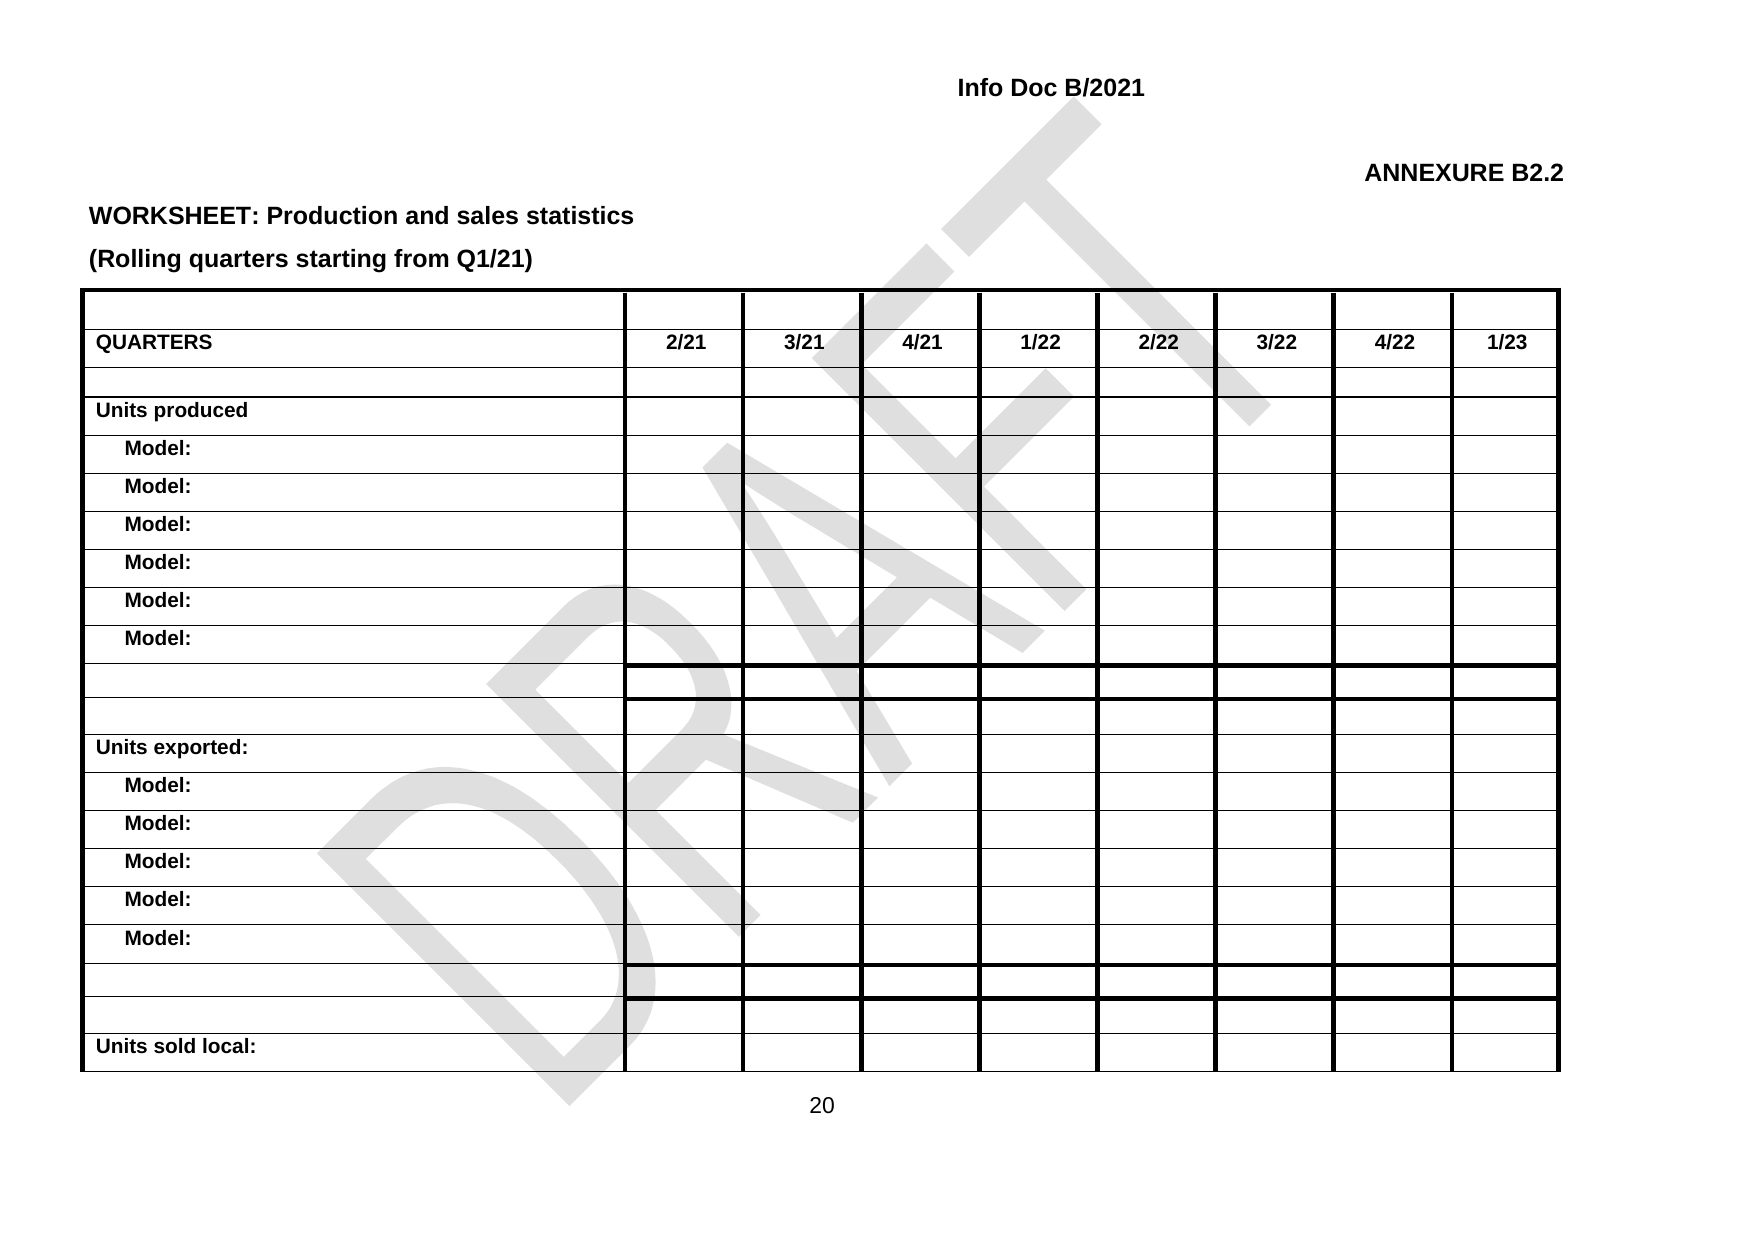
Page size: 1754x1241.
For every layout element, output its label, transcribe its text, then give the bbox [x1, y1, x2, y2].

table_cell [627, 398, 741, 434]
table_cell [1100, 1034, 1213, 1071]
table_cell [1454, 626, 1556, 663]
table_cell [745, 474, 859, 511]
table_cell [627, 811, 741, 848]
table_cell [1454, 811, 1556, 848]
table_cell [864, 368, 977, 396]
table_cell [1218, 1001, 1331, 1033]
table_cell [745, 1034, 859, 1071]
table_cell [1336, 1034, 1450, 1071]
table_cell [864, 588, 977, 625]
table_cell [1454, 550, 1556, 587]
table_cell [745, 967, 859, 996]
table_cell [745, 1001, 859, 1033]
table_cell [1336, 701, 1450, 734]
table_header [864, 292, 979, 328]
table_cell [1336, 811, 1450, 848]
table_cell [864, 668, 977, 697]
table_cell [864, 1001, 977, 1033]
table_cell [745, 887, 859, 924]
table_cell [1454, 887, 1556, 924]
table_cell Model: [85, 474, 623, 511]
table_cell [864, 436, 977, 473]
table_cell [1100, 925, 1213, 962]
table_cell 4/21 [864, 330, 977, 367]
table_cell [1336, 512, 1450, 549]
table_cell [627, 701, 741, 734]
table_cell Units sold local: [85, 1034, 623, 1071]
table_cell [864, 925, 977, 962]
table_cell [745, 512, 859, 549]
table_cell [745, 626, 859, 663]
table_cell [1218, 436, 1331, 473]
table_cell [1454, 849, 1556, 886]
table_cell [85, 964, 623, 996]
table_cell [982, 811, 1095, 848]
table_cell 1/22 [982, 330, 1095, 367]
table_cell [864, 773, 977, 810]
table_cell [982, 550, 1095, 587]
table_cell [1336, 588, 1450, 625]
table_cell [1100, 1001, 1213, 1033]
table_cell [1336, 773, 1450, 810]
table_cell 3/22 [1218, 330, 1331, 367]
table_cell [745, 925, 859, 962]
table_cell [1100, 368, 1213, 396]
table_cell [982, 967, 1095, 996]
table_cell Model: [85, 588, 623, 625]
table_cell [1336, 398, 1450, 434]
table_cell [745, 668, 859, 697]
table_cell [1454, 668, 1556, 697]
table_cell [745, 811, 859, 848]
table_header [1218, 292, 1333, 328]
table_cell [745, 436, 859, 473]
table_header [1100, 292, 1216, 328]
table_cell [982, 668, 1095, 697]
table_cell [1454, 436, 1556, 473]
table_cell [1218, 368, 1331, 396]
table_cell [627, 588, 741, 625]
table_cell Model: [85, 436, 623, 473]
table_cell [1100, 668, 1213, 697]
table_cell [1100, 849, 1213, 886]
table_cell [1454, 512, 1556, 549]
table_cell [982, 474, 1095, 511]
table_cell [1100, 626, 1213, 663]
table_cell [1100, 474, 1213, 511]
table_cell [1100, 701, 1213, 734]
table_cell [1218, 925, 1331, 962]
table_cell [864, 1034, 977, 1071]
table_cell [1454, 368, 1556, 396]
table_cell [85, 664, 623, 697]
table_cell Model: [85, 811, 623, 848]
table_cell [1218, 626, 1331, 663]
table_cell [864, 735, 977, 772]
table_cell Model: [85, 512, 623, 549]
table_cell [1454, 588, 1556, 625]
table_cell [982, 436, 1095, 473]
table_cell [982, 1001, 1095, 1033]
table_cell [982, 735, 1095, 772]
table_cell [982, 887, 1095, 924]
table_cell [1336, 550, 1450, 587]
table_cell [982, 1034, 1095, 1071]
table_cell [982, 588, 1095, 625]
table_cell [627, 474, 741, 511]
table_cell [627, 967, 741, 996]
table_cell [1100, 967, 1213, 996]
table_cell [1218, 398, 1331, 434]
table_cell [1336, 368, 1450, 396]
table_cell [1100, 887, 1213, 924]
table_cell [1454, 701, 1556, 734]
table_cell [864, 398, 977, 434]
table_cell [745, 849, 859, 886]
table_cell Model: [85, 925, 623, 962]
table_cell [864, 626, 977, 663]
table_cell [1218, 887, 1331, 924]
table_cell [1218, 1034, 1331, 1071]
table_cell [627, 1034, 741, 1071]
table_cell [1454, 773, 1556, 810]
table_header [982, 292, 1097, 328]
table_cell [864, 849, 977, 886]
table_cell QUARTERS [85, 330, 623, 367]
table_cell [627, 550, 741, 587]
table_cell [864, 701, 977, 734]
table_cell [1100, 550, 1213, 587]
table_cell 2/21 [627, 330, 741, 367]
table_cell Model: [85, 626, 623, 663]
table_cell [1100, 735, 1213, 772]
table_cell [1454, 398, 1556, 434]
table_header [627, 292, 743, 328]
table_header [85, 292, 625, 328]
table_cell [1218, 735, 1331, 772]
table_cell [745, 588, 859, 625]
table_cell [982, 773, 1095, 810]
table_cell [627, 925, 741, 962]
table_cell [1454, 474, 1556, 511]
table_cell [85, 368, 623, 396]
table_cell [627, 668, 741, 697]
table_cell [627, 512, 741, 549]
table_cell [1100, 512, 1213, 549]
table_cell [982, 368, 1095, 396]
table_cell [1100, 773, 1213, 810]
table_cell [85, 698, 623, 734]
table_cell [1336, 436, 1450, 473]
table_cell [1218, 811, 1331, 848]
table_cell Model: [85, 550, 623, 587]
table_cell [745, 701, 859, 734]
table_cell [627, 436, 741, 473]
table_cell [627, 368, 741, 396]
table_cell [745, 773, 859, 810]
table_cell [1218, 588, 1331, 625]
table_cell 4/22 [1336, 330, 1450, 367]
table_cell [1454, 1001, 1556, 1033]
table_cell Model: [85, 849, 623, 886]
table_cell [627, 626, 741, 663]
table_cell Units produced [85, 398, 623, 434]
table_cell [1336, 925, 1450, 962]
table_cell [982, 701, 1095, 734]
table_cell [864, 550, 977, 587]
table_cell [982, 849, 1095, 886]
table_cell [745, 735, 859, 772]
table_cell [1218, 849, 1331, 886]
text WORKSHEET: Production and sales statistics (Rolling quarters starting from Q1/21) [89, 201, 636, 273]
table_cell [1336, 668, 1450, 697]
table_header [1454, 292, 1556, 328]
table_cell Units exported: [85, 735, 623, 772]
table_cell [1454, 735, 1556, 772]
table_cell 1/23 [1454, 330, 1556, 367]
table_cell [1336, 967, 1450, 996]
table_cell [1454, 925, 1556, 962]
table_cell [1336, 887, 1450, 924]
table_cell [982, 626, 1095, 663]
table_cell [1336, 735, 1450, 772]
table_cell [982, 925, 1095, 962]
table_cell [982, 398, 1095, 434]
table_cell [1336, 1001, 1450, 1033]
table_cell Model: [85, 773, 623, 810]
table_cell Model: [85, 887, 623, 924]
table_header [745, 292, 861, 328]
table_cell [745, 398, 859, 434]
table_cell [864, 887, 977, 924]
table_cell [864, 474, 977, 511]
table_cell [1218, 550, 1331, 587]
table_cell [1336, 849, 1450, 886]
table_cell [1100, 588, 1213, 625]
table_cell [1454, 1034, 1556, 1071]
table_cell [982, 512, 1095, 549]
table_cell [1100, 811, 1213, 848]
table_cell 3/21 [745, 330, 859, 367]
table_cell [745, 550, 859, 587]
table_cell [1218, 773, 1331, 810]
table_cell [627, 1001, 741, 1033]
table_cell [1336, 626, 1450, 663]
table_cell 2/22 [1100, 330, 1213, 367]
table_cell [864, 512, 977, 549]
table_cell [1100, 398, 1213, 434]
table_cell [745, 368, 859, 396]
table_cell [85, 997, 623, 1033]
table_header [1336, 292, 1452, 328]
table_cell [627, 773, 741, 810]
table_cell [1218, 512, 1331, 549]
table_cell [864, 811, 977, 848]
table_cell [627, 849, 741, 886]
table_cell [1336, 474, 1450, 511]
table_cell [1218, 967, 1331, 996]
table_cell [627, 887, 741, 924]
table_cell [1454, 967, 1556, 996]
table_cell [864, 967, 977, 996]
text ANNEXURE B2.2 [64, 158, 1564, 187]
table_cell [1100, 436, 1213, 473]
table_cell [627, 735, 741, 772]
table_cell [1218, 668, 1331, 697]
table_cell [1218, 701, 1331, 734]
table_cell [1218, 474, 1331, 511]
